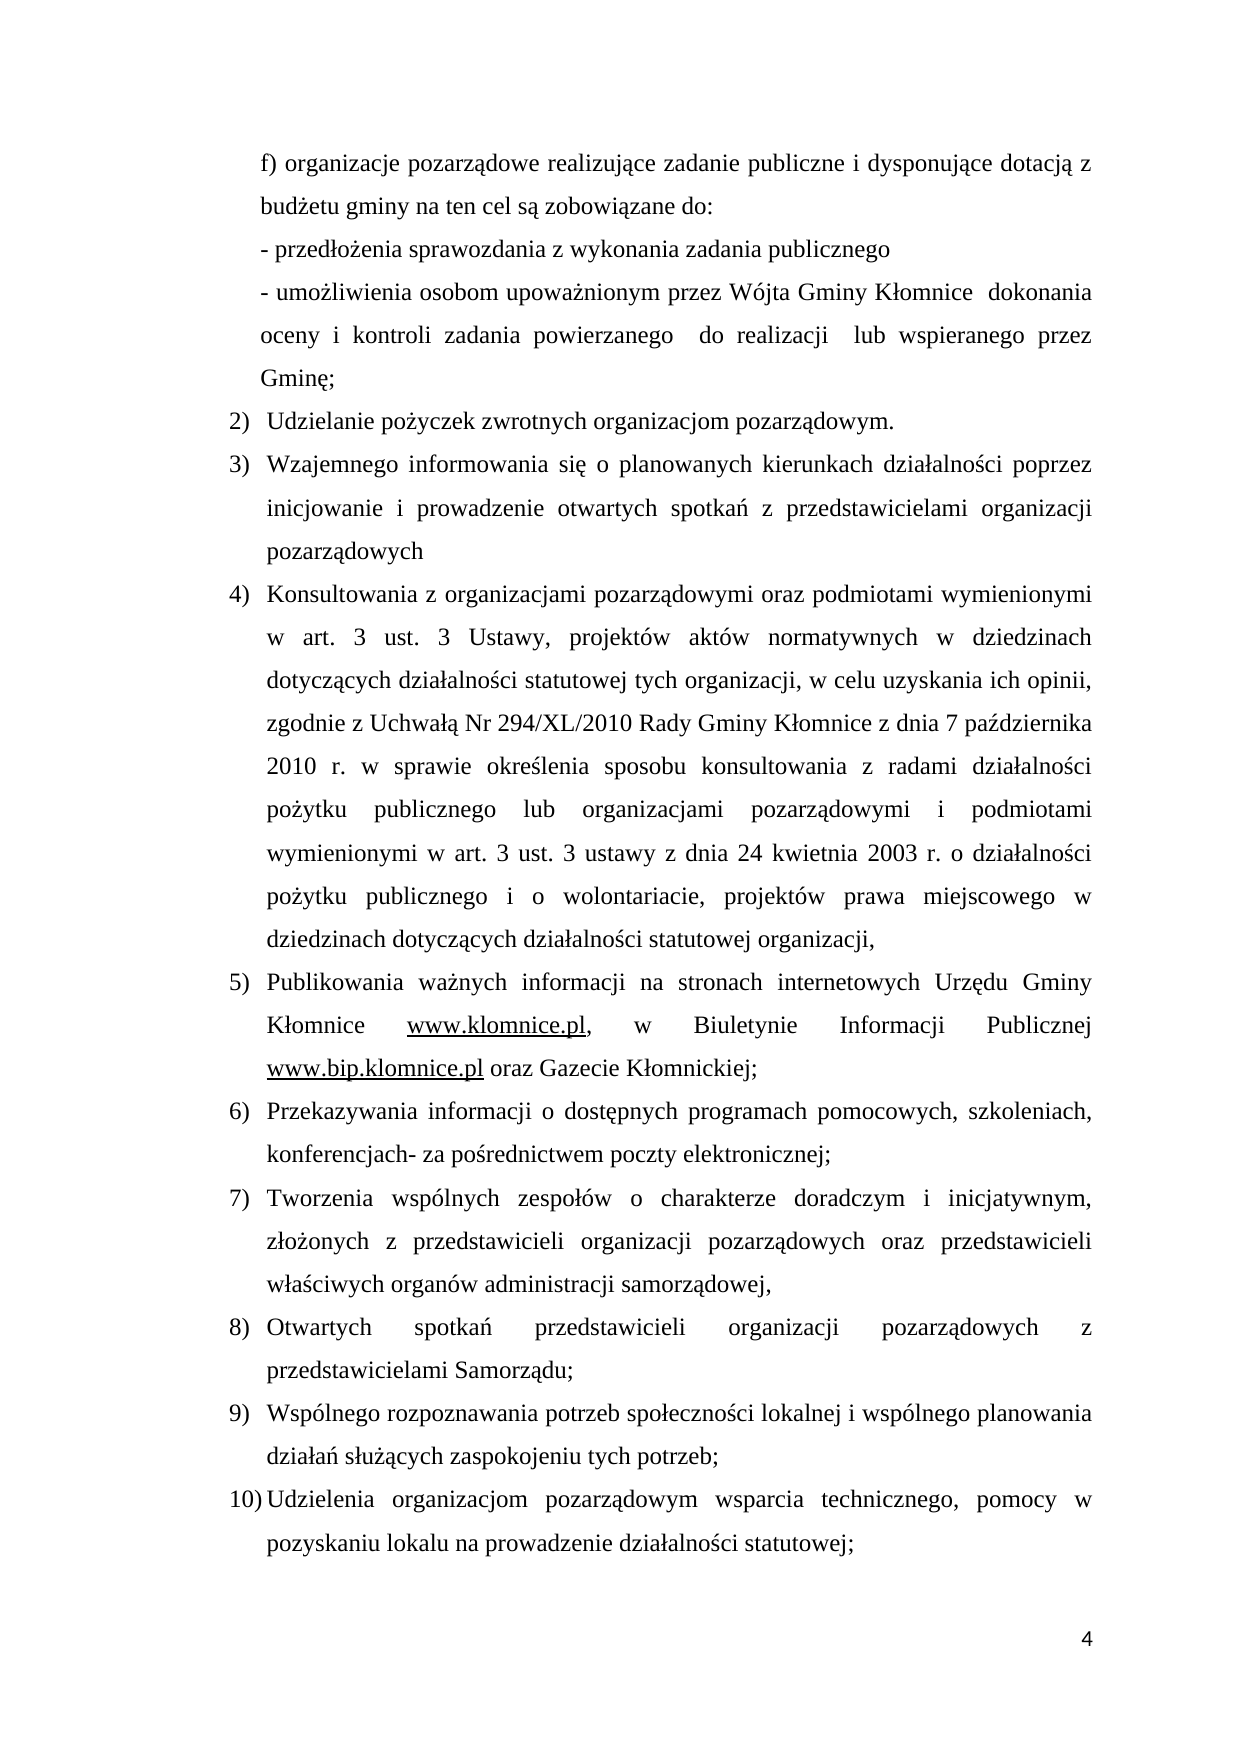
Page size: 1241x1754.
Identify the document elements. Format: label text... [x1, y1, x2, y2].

list - umożliwienia osobom upoważnionym przez Wójta Gminy Kłomnice dokonania oceny i kontroli zadania powierzanego do realizacji lub wspieranego przez Gminę; [260, 277, 1093, 392]
list f) organizacje pozarządowe realizujące zadanie publiczne i dysponujące dotacją z budżetu gminy na ten cel są zobowiązane do: [260, 148, 1093, 219]
list Konsultowania z organizacjami pozarządowymi oraz podmiotami wymienionymi w art. 3 ust. 3 Ustawy, projektów aktów normatywnych w dziedzinach dotyczących działalności statutowej tych organizacji, w celu uzyskania ich opinii, zgodnie z Uchwałą Nr 294/XL/2010 Rady Gminy Kłomnice z dnia 7 października 2010 r. w sprawie określenia sposobu konsultowania z radami działalności pożytku publicznego lub organizacjami pozarządowymi i podmiotami wymienionymi w art. 3 ust. 3 ustawy z dnia 24 kwietnia 2003 r. o działalności pożytku publicznego i o wolontariacie, projektów prawa miejscowego w dziedzinach dotyczących działalności statutowej organizacji, [229, 579, 1093, 953]
list Wzajemnego informowania się o planowanych kierunkach działalności poprzez inicjowanie i prowadzenie otwartych spotkań z przedstawicielami organizacji pozarządowych [229, 449, 1093, 564]
list Udzielanie pożyczek zwrotnych organizacjom pozarządowym. [229, 406, 1093, 435]
list Udzielenia organizacjom pozarządowym wsparcia technicznego, pomocy w pozyskaniu lokalu na prowadzenie działalności statutowej; [229, 1484, 1093, 1556]
list Tworzenia wspólnych zespołów o charakterze doradczym i inicjatywnym, złożonych z przedstawicieli organizacji pozarządowych oraz przedstawicieli właściwych organów administracji samorządowej, [229, 1183, 1093, 1298]
list Publikowania ważnych informacji na stronach internetowych Urzędu Gminy Kłomnice www.klomnice.pl, w Biuletynie Informacji Publicznej www.bip.klomnice.pl oraz Gazecie Kłomnickiej; [229, 967, 1093, 1082]
list Otwartych spotkań przedstawicieli organizacji pozarządowych z przedstawicielami Samorządu; [229, 1312, 1093, 1384]
list Przekazywania informacji o dostępnych programach pomocowych, szkoleniach, konferencjach- za pośrednictwem poczty elektronicznej; [229, 1096, 1093, 1168]
list - przedłożenia sprawozdania z wykonania zadania publicznego [260, 234, 1093, 263]
list Wspólnego rozpoznawania potrzeb społeczności lokalnej i wspólnego planowania działań służących zaspokojeniu tych potrzeb; [229, 1398, 1093, 1470]
